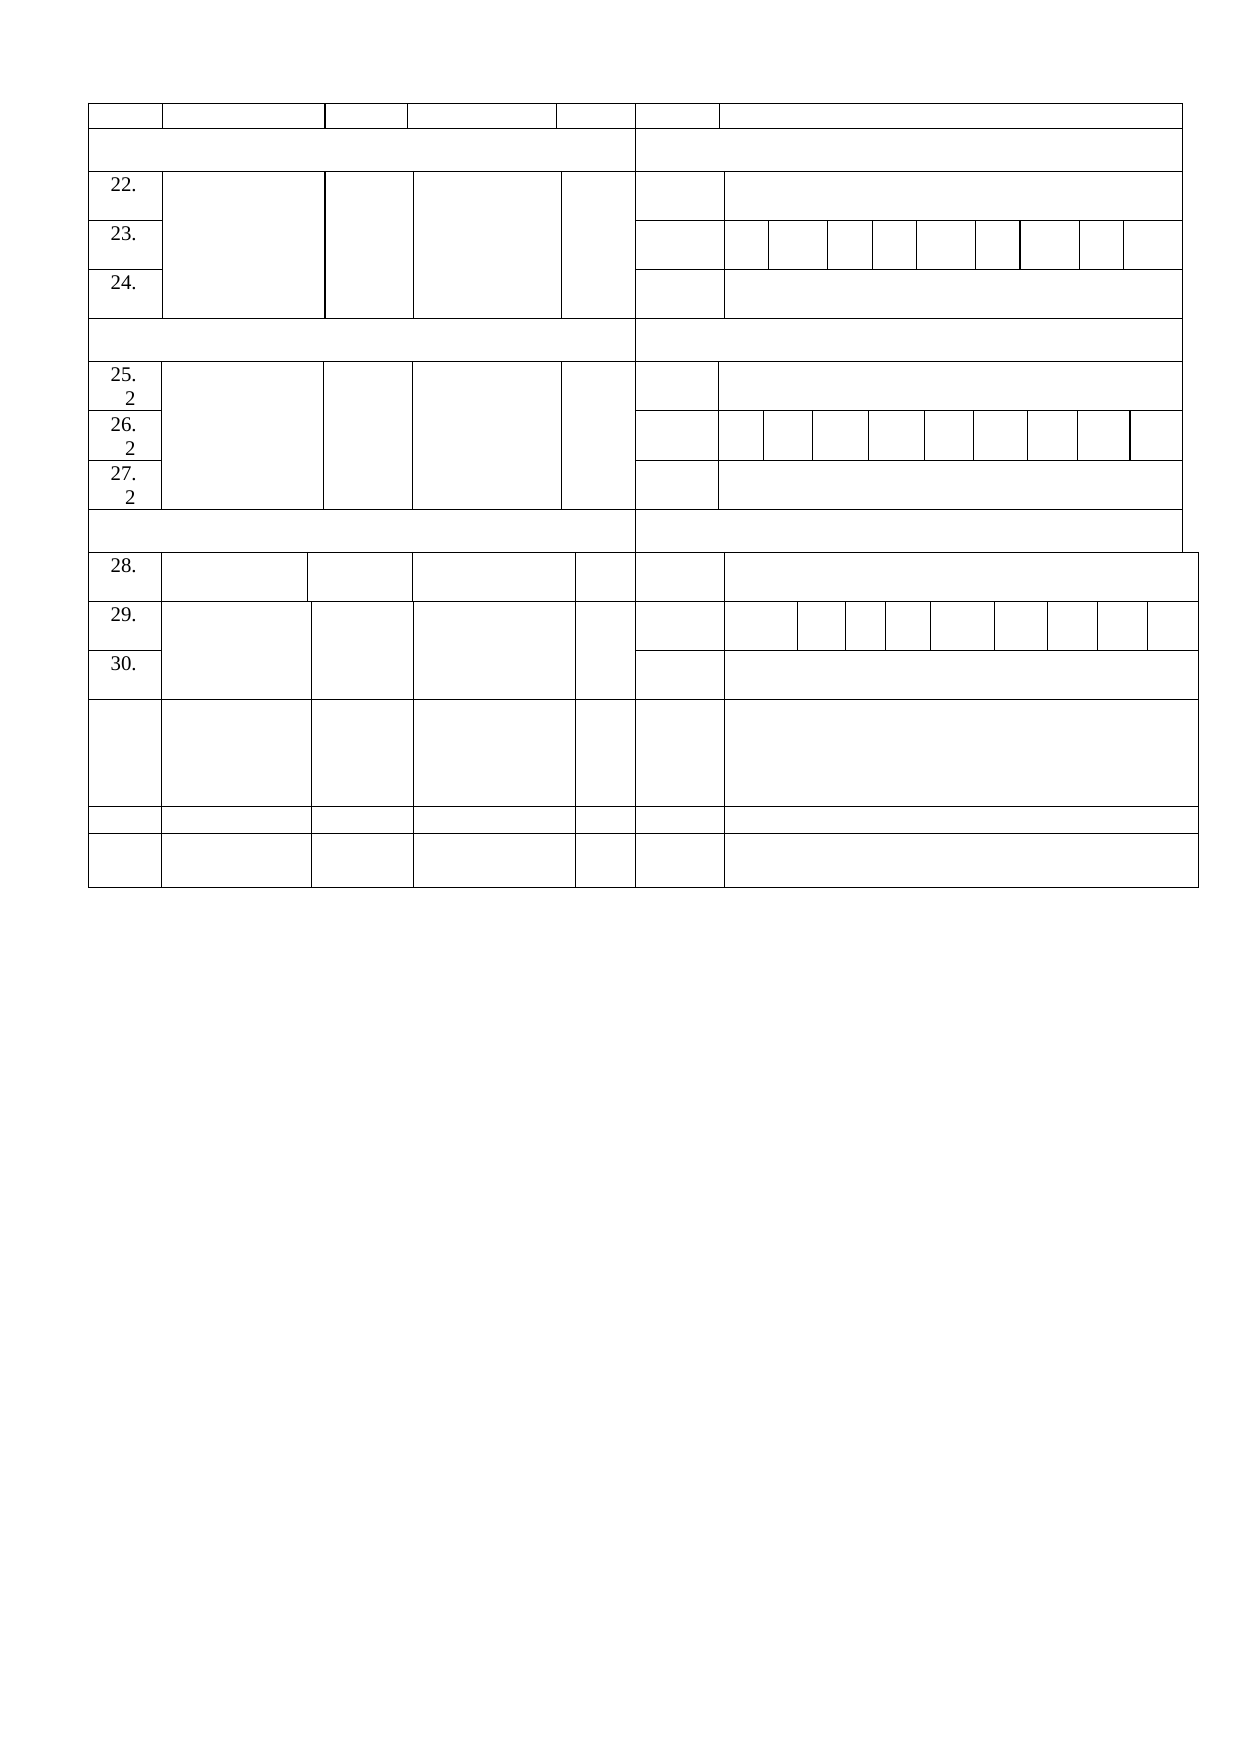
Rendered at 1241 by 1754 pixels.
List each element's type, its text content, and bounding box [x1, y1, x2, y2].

table_cell [576, 602, 635, 699]
table_cell [89, 270, 162, 318]
table_cell [725, 270, 1182, 318]
table_cell [1148, 602, 1198, 650]
table_cell [719, 411, 763, 459]
table_cell [725, 172, 1182, 220]
table_cell [89, 104, 162, 128]
table_cell [873, 221, 916, 269]
table_cell [813, 411, 868, 459]
table_cell [414, 700, 575, 806]
table_cell [636, 553, 724, 601]
table_cell [798, 602, 845, 650]
table_cell [1124, 221, 1182, 269]
table_cell [636, 270, 724, 318]
table_cell [162, 807, 311, 833]
table_cell [719, 362, 1182, 410]
table_cell [312, 602, 413, 699]
table_cell 2 [89, 461, 161, 509]
table_cell [1021, 221, 1079, 269]
table_cell [312, 807, 413, 833]
table_cell [562, 172, 635, 318]
table_cell [1078, 411, 1129, 459]
table_cell [720, 104, 1182, 128]
table_cell [764, 411, 812, 459]
table_cell [89, 651, 161, 699]
table_cell [89, 221, 162, 269]
table_cell [413, 553, 575, 601]
table_cell [636, 700, 724, 806]
table_cell [931, 602, 994, 650]
table_cell [846, 602, 885, 650]
table_cell [414, 172, 561, 318]
table_cell [725, 807, 1198, 833]
table_cell [917, 221, 975, 269]
table_cell [1028, 411, 1077, 459]
table_cell [828, 221, 872, 269]
table_cell [1131, 411, 1182, 459]
table_cell [636, 461, 718, 509]
table_cell [974, 411, 1027, 459]
table_cell [312, 834, 413, 887]
table_cell [725, 700, 1198, 806]
table_cell [576, 700, 635, 806]
table_cell 2 [89, 362, 161, 410]
table_cell [636, 807, 724, 833]
table_cell [925, 411, 973, 459]
table_cell 2 [89, 411, 161, 459]
table_cell [576, 834, 635, 887]
table_cell [89, 319, 635, 361]
table_cell [576, 807, 635, 833]
table_cell [636, 651, 724, 699]
table_cell [163, 172, 324, 318]
table_cell [413, 362, 561, 509]
table_cell [719, 461, 1182, 509]
table_cell [89, 602, 161, 650]
table_cell [308, 553, 412, 601]
table_cell [636, 221, 724, 269]
table_cell [89, 510, 635, 552]
table_cell [636, 172, 724, 220]
table_cell [725, 834, 1198, 887]
table_cell [725, 651, 1198, 699]
table_cell [414, 807, 575, 833]
table_cell [995, 602, 1047, 650]
table_cell [324, 362, 412, 509]
table_cell [886, 602, 930, 650]
table_cell [89, 834, 161, 887]
table_cell [636, 319, 1182, 361]
table_cell [326, 172, 413, 318]
table_cell [725, 553, 1198, 601]
table_cell [89, 172, 162, 220]
table_cell [636, 362, 718, 410]
table_cell [162, 834, 311, 887]
table_cell [312, 700, 413, 806]
table_cell [636, 104, 719, 128]
table_cell [89, 807, 161, 833]
table_cell [636, 834, 724, 887]
table_cell [89, 129, 635, 171]
table_cell [89, 700, 161, 806]
table_cell [1048, 602, 1097, 650]
table_cell [1080, 221, 1123, 269]
table_cell [636, 129, 1182, 171]
table_cell [636, 510, 1182, 552]
table_cell [414, 834, 575, 887]
table_cell [162, 362, 323, 509]
table_cell [769, 221, 827, 269]
table_cell [162, 602, 311, 699]
table_cell [869, 411, 924, 459]
table_cell [89, 553, 161, 601]
table_cell [636, 411, 718, 459]
table_cell [636, 602, 724, 650]
table_cell [162, 700, 311, 806]
table_cell [162, 553, 307, 601]
table_cell [725, 221, 768, 269]
table_cell [976, 221, 1019, 269]
table_cell [725, 602, 797, 650]
table_cell [414, 602, 575, 699]
table_cell [1098, 602, 1147, 650]
table_cell [576, 553, 635, 601]
table_cell [562, 362, 635, 509]
